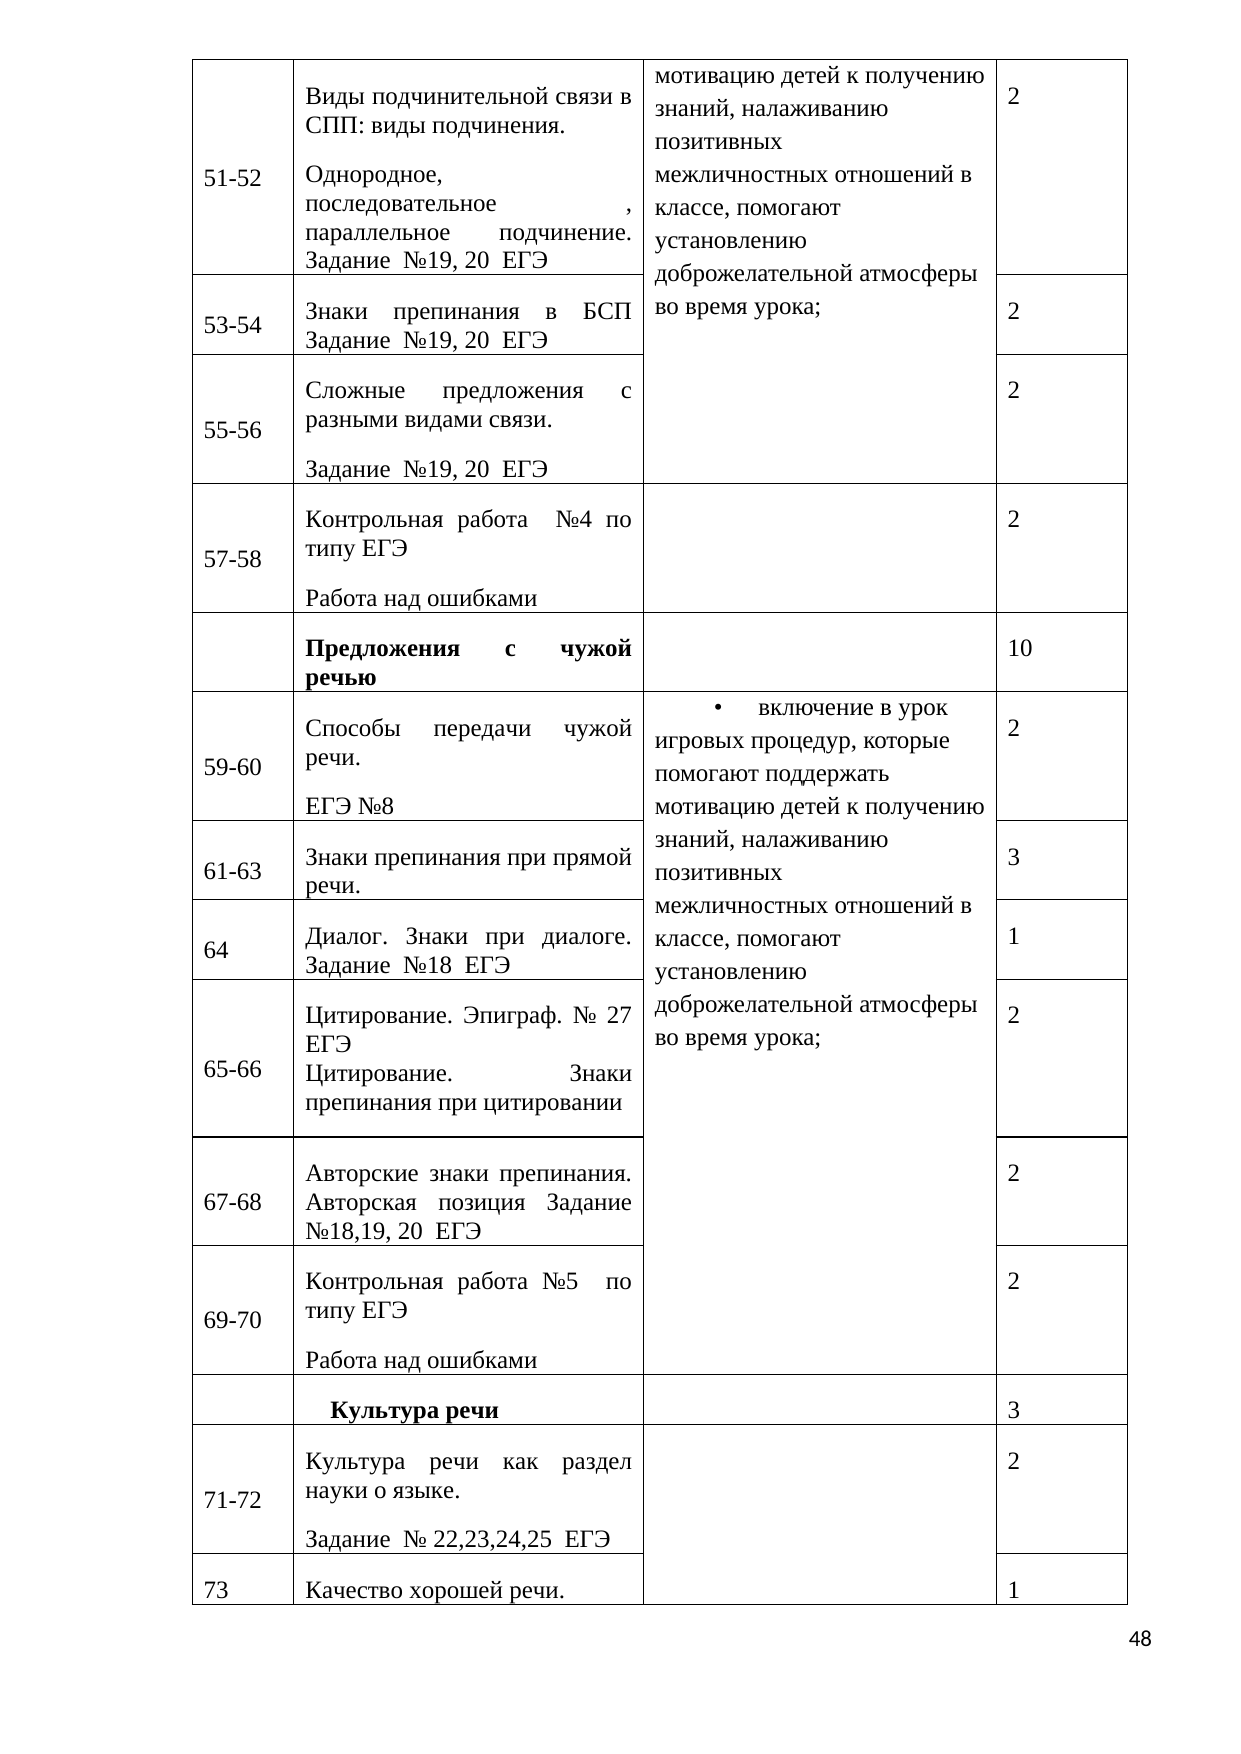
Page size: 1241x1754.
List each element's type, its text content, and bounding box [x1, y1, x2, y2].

table_cell 2 [997, 275, 1127, 354]
table_cell 61-63 [193, 821, 293, 899]
table_cell Виды подчинительной связи в СПП: виды подчинения. Однородное, последовательное , параллельное подчинение. Задание №19, 20 ЕГЭ [294, 60, 643, 274]
table_cell 2 [997, 60, 1127, 274]
table_cell [644, 1375, 996, 1424]
table_cell 3 [997, 1375, 1127, 1424]
table_cell 59-60 [193, 692, 293, 820]
table_cell 64 [193, 900, 293, 979]
table_cell 67-68 [193, 1138, 293, 1244]
table_cell Сложные предложения с разными видами связи. Задание №19, 20 ЕГЭ [294, 355, 643, 483]
table_cell 53-54 [193, 275, 293, 354]
table_cell 2 [997, 980, 1127, 1136]
table_cell Культура речи [294, 1375, 643, 1424]
table_cell Предложения с чужой речью [294, 613, 643, 691]
table_cell 57-58 [193, 484, 293, 612]
table_cell 1 [997, 1554, 1127, 1604]
table_cell [644, 1425, 996, 1604]
table_cell [193, 1375, 293, 1424]
table_cell Качество хорошей речи. [294, 1554, 643, 1604]
table_cell 73 [193, 1554, 293, 1604]
table_cell [193, 613, 293, 691]
table_cell 2 [997, 1138, 1127, 1244]
table_cell Авторские знаки препинания. Авторская позиция Задание №18,19, 20 ЕГЭ [294, 1138, 643, 1244]
table_cell Контрольная работа №5 по типу ЕГЭ Работа над ошибками [294, 1246, 643, 1373]
table_cell 65-66 [193, 980, 293, 1136]
table_cell 69-70 [193, 1246, 293, 1373]
table_cell 3 [997, 821, 1127, 899]
table_cell Знаки препинания в БСП Задание №19, 20 ЕГЭ [294, 275, 643, 354]
table_cell 10 [997, 613, 1127, 691]
table_cell [644, 484, 996, 612]
table_cell 2 [997, 355, 1127, 483]
table_cell 2 [997, 1246, 1127, 1373]
table_cell Контрольная работа №4 по типу ЕГЭ Работа над ошибками [294, 484, 643, 612]
table_cell 55-56 [193, 355, 293, 483]
table_cell Знаки препинания при прямой речи. [294, 821, 643, 899]
table_cell 51-52 [193, 60, 293, 274]
table_cell Диалог. Знаки при диалоге. Задание №18 ЕГЭ [294, 900, 643, 979]
table_cell [644, 613, 996, 691]
table_cell 2 [997, 1425, 1127, 1553]
table_cell Культура речи как раздел науки о языке. Задание № 22,23,24,25 ЕГЭ [294, 1425, 643, 1553]
table_cell 2 [997, 484, 1127, 612]
table_cell 71-72 [193, 1425, 293, 1553]
table_cell Способы передачи чужой речи. ЕГЭ №8 [294, 692, 643, 820]
table_cell 2 [997, 692, 1127, 820]
table_cell 1 [997, 900, 1127, 979]
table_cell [644, 60, 996, 483]
table_cell Цитирование. Эпиграф. № 27 ЕГЭ Цитирование. Знаки препинания при цитировании [294, 980, 643, 1136]
